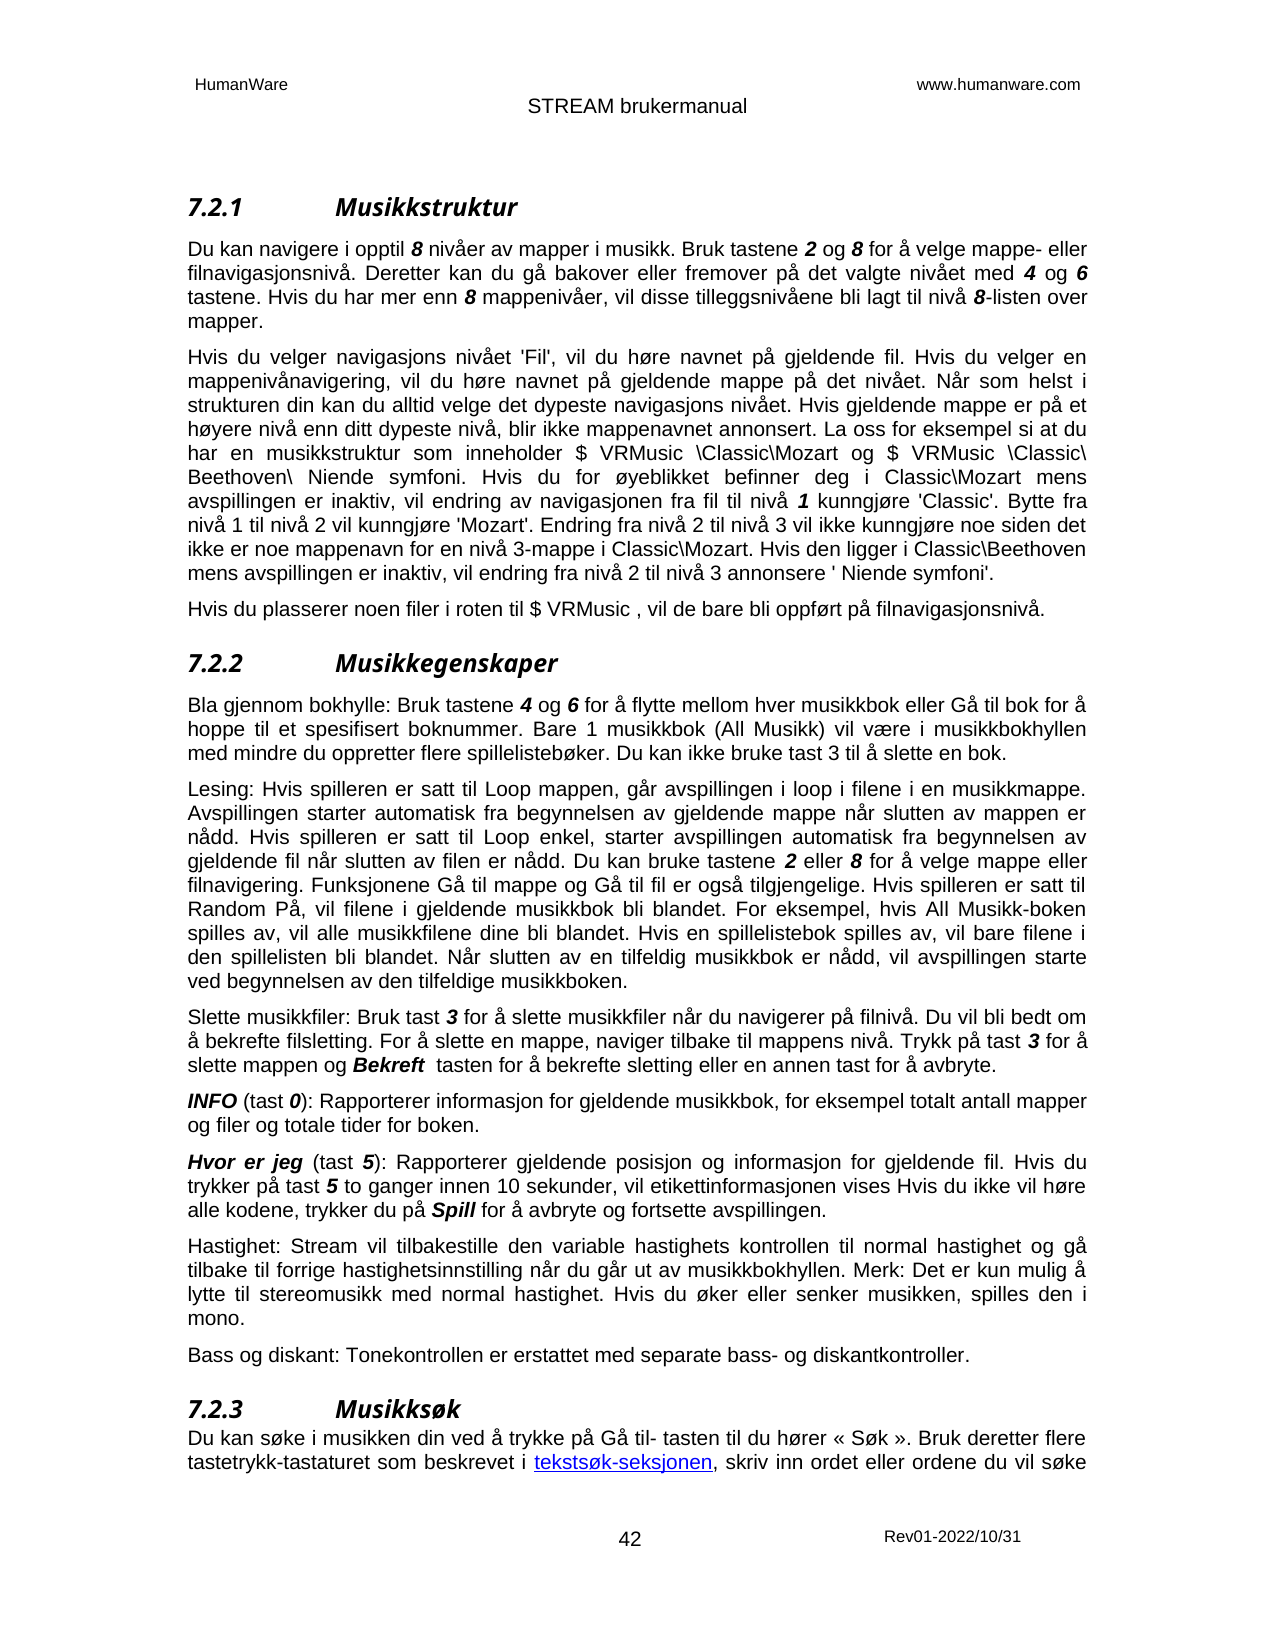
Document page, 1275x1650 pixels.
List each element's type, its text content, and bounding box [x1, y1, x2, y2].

text Slette musikkfiler: Bruk tast 3 for å slette musikkfiler når du navigerer på filnivå. Du vil bli bedt om å bekrefte filsletting. For å slette en mappe, naviger tilbake til mappens nivå. Trykk på tast 3 for å slette mappen og Bekreft tasten for å bekrefte sletting eller en annen tast for å avbryte. [187, 1005, 1088, 1077]
text Hvis du velger navigasjons nivået 'Fil', vil du høre navnet på gjeldende fil. Hvis du velger en mappenivånavigering, vil du høre navnet på gjeldende mappe på det nivået. Når som helst i strukturen din kan du alltid velge det dypeste navigasjons nivået. Hvis gjeldende mappe er på et høyere nivå enn ditt dypeste nivå, blir ikke mappenavnet annonsert. La oss for eksempel si at du har en musikkstruktur som inneholder $ VRMusic \Classic\Mozart og $ VRMusic \Classic\Beethoven\ Niende symfoni. Hvis du for øyeblikket befinner deg i Classic\Mozart mens avspillingen er inaktiv, vil endring av navigasjonen fra fil til nivå 1 kunngjøre 'Classic'. Bytte fra nivå 1 til nivå 2 vil kunngjøre 'Mozart'. Endring fra nivå 2 til nivå 3 vil ikke kunngjøre noe siden det ikke er noe mappenavn for en nivå 3-mappe i Classic\Mozart. Hvis den ligger i Classic\Beethoven mens avspillingen er inaktiv, vil endring fra nivå 2 til nivå 3 annonsere ' Niende symfoni'. [187, 345, 1088, 584]
subtitle Musikkstruktur [187, 190, 1088, 224]
text Lesing: Hvis spilleren er satt til Loop mappen, går avspillingen i loop i filene i en musikkmappe. Avspillingen starter automatisk fra begynnelsen av gjeldende mappe når slutten av mappen er nådd. Hvis spilleren er satt til Loop enkel, starter avspillingen automatisk fra begynnelsen av gjeldende fil når slutten av filen er nådd. Du kan bruke tastene 2 eller 8 for å velge mappe eller filnavigering. Funksjonene Gå til mappe og Gå til fil er også tilgjengelige. Hvis spilleren er satt til Random På, vil filene i gjeldende musikkbok bli blandet. For eksempel, hvis All Musikk-boken spilles av, vil alle musikkfilene dine bli blandet. Hvis en spillelistebok spilles av, vil bare filene i den spillelisten bli blandet. Når slutten av en tilfeldig musikkbok er nådd, vil avspillingen starte ved begynnelsen av den tilfeldige musikkboken. [187, 777, 1088, 992]
text Bass og diskant: Tonekontrollen er erstattet med separate bass- og diskantkontroller. [187, 1342, 1088, 1366]
text Du kan navigere i opptil 8 nivåer av mapper i musikk. Bruk tastene 2 og 8 for å velge mappe- eller filnavigasjonsnivå. Deretter kan du gå bakover eller fremover på det valgte nivået med 4 og 6 tastene. Hvis du har mer enn 8 mappenivåer, vil disse tilleggsnivåene bli lagt til nivå 8-listen over mapper. [187, 237, 1088, 332]
text INFO (tast 0): Rapporterer informasjon for gjeldende musikkbok, for eksempel totalt antall mapper og filer og totale tider for boken. [187, 1089, 1088, 1137]
text Hastighet: Stream vil tilbakestille den variable hastighets kontrollen til normal hastighet og gå tilbake til forrige hastighetsinnstilling når du går ut av musikkbokhyllen. Merk: Det er kun mulig å lytte til stereomusikk med normal hastighet. Hvis du øker eller senker musikken, spilles den i mono. [187, 1234, 1088, 1330]
text Hvor er jeg (tast 5): Rapporterer gjeldende posisjon og informasjon for gjeldende fil. Hvis du trykker på tast 5 to ganger innen 10 sekunder, vil etikettinformasjonen vises Hvis du ikke vil høre alle kodene, trykker du på Spill for å avbryte og fortsette avspillingen. [187, 1150, 1088, 1222]
subtitle Musikksøk [187, 1391, 1088, 1426]
text Bla gjennom bokhylle: Bruk tastene 4 og 6 for å flytte mellom hver musikkbok eller Gå til bok for å hoppe til et spesifisert boknummer. Bare 1 musikkbok (All Musikk) vil være i musikkbokhyllen med mindre du oppretter flere spillelistebøker. Du kan ikke bruke tast 3 til å slette en bok. [187, 692, 1088, 764]
text Hvis du plasserer noen filer i roten til $ VRMusic , vil de bare bli oppført på filnavigasjonsnivå. [187, 597, 1088, 621]
subtitle Musikkegenskaper [187, 646, 1088, 680]
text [187, 1426, 1088, 1473]
